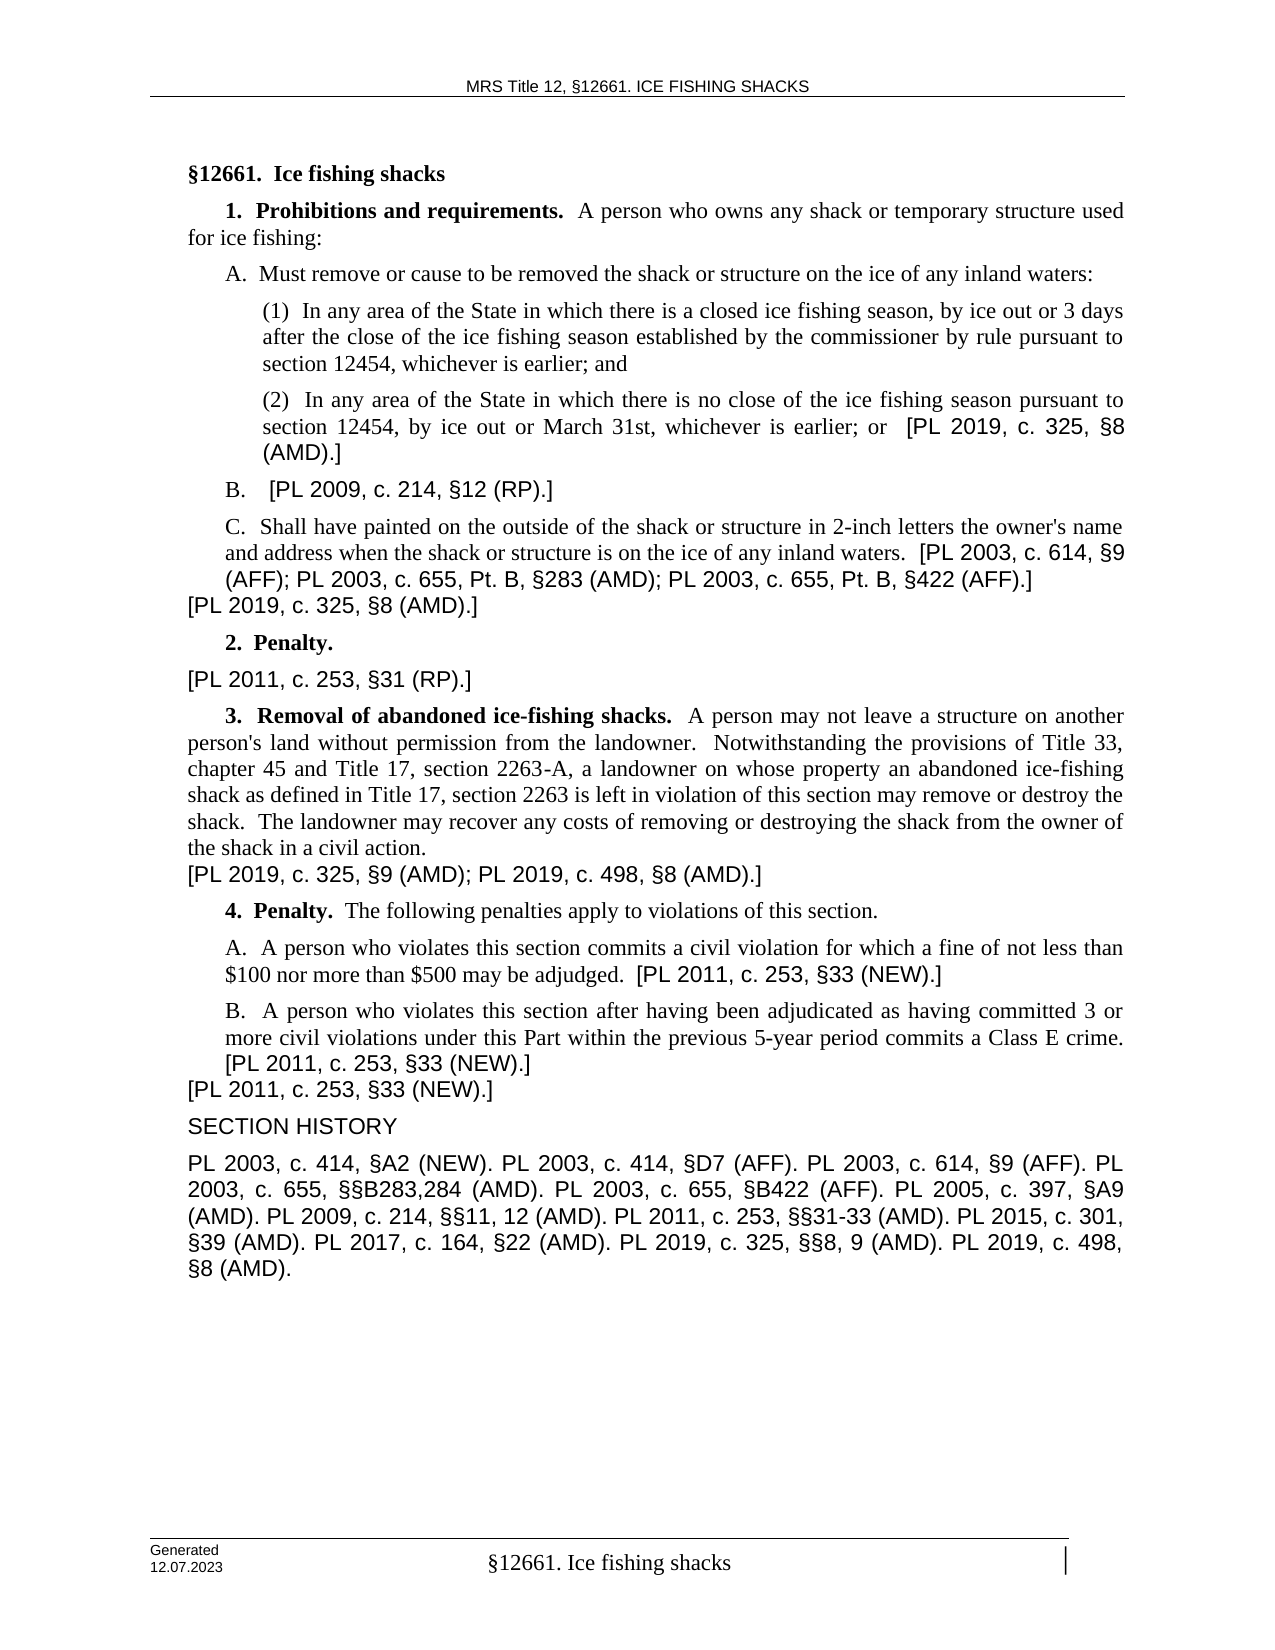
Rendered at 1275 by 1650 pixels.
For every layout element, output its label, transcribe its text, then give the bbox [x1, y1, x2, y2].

text A. Must remove or cause to be removed the shack or structure on the ice of any inland waters: [225, 260, 1125, 287]
text [PL 2019, c. 325, §8 (AMD).] [187, 592, 1125, 618]
text 3. Removal of abandoned ice-fishing shacks. A person may not leave a structure on another person's land without permission from the landowner. Notwithstanding the provisions of Title 33, chapter 45 and Title 17, section 2263‑A, a landowner on whose property an abandoned ice-fishing shack as defined in Title 17, section 2263 is left in violation of this section may remove or destroy the shack. The landowner may recover any costs of removing or destroying the shack from the owner of the shack in a civil action. [187, 702, 1125, 861]
text SECTION HISTORY [187, 1113, 1125, 1139]
text [PL 2011, c. 253, §31 (RP).] [187, 666, 1125, 692]
text PL 2003, c. 414, §A2 (NEW). PL 2003, c. 414, §D7 (AFF). PL 2003, c. 614, §9 (AFF). PL 2003, c. 655, §§B283,284 (AMD). PL 2003, c. 655, §B422 (AFF). PL 2005, c. 397, §A9 (AMD). PL 2009, c. 214, §§11, 12 (AMD). PL 2011, c. 253, §§31-33 (AMD). PL 2015, c. 301, §39 (AMD). PL 2017, c. 164, §22 (AMD). PL 2019, c. 325, §§8, 9 (AMD). PL 2019, c. 498, §8 (AMD). [187, 1150, 1125, 1282]
text (2) In any area of the State in which there is no close of the ice fishing season pursuant to section 12454, by ice out or March 31st, whichever is earlier; or [PL 2019, c. 325, §8 (AMD).] [262, 387, 1125, 466]
text 2. Penalty. [187, 629, 1125, 655]
text B. [PL 2009, c. 214, §12 (RP).] [225, 476, 1125, 503]
text B. A person who violates this section after having been adjudicated as having committed 3 or more civil violations under this Part within the previous 5-year period commits a Class E crime. [PL 2011, c. 253, §33 (NEW).] [225, 997, 1125, 1076]
text §12661. Ice fishing shacks [187, 160, 1125, 187]
text A. A person who violates this section commits a civil violation for which a fine of not less than $100 nor more than $500 may be adjudged. [PL 2011, c. 253, §33 (NEW).] [225, 934, 1125, 987]
text [PL 2011, c. 253, §33 (NEW).] [187, 1076, 1125, 1103]
text 1. Prohibitions and requirements. A person who owns any shack or temporary structure used for ice fishing: [187, 197, 1125, 250]
text C. Shall have painted on the outside of the shack or structure in 2-inch letters the owner's name and address when the shack or structure is on the ice of any inland waters. [PL 2003, c. 614, §9 (AFF); PL 2003, c. 655, Pt. B, §283 (AMD); PL 2003, c. 655, Pt. B, §422 (AFF).] [225, 513, 1125, 592]
text 4. Penalty. The following penalties apply to violations of this section. [187, 897, 1125, 924]
text [PL 2019, c. 325, §9 (AMD); PL 2019, c. 498, §8 (AMD).] [187, 861, 1125, 887]
text (1) In any area of the State in which there is a closed ice fishing season, by ice out or 3 days after the close of the ice fishing season established by the commissioner by rule pursuant to section 12454, whichever is earlier; and [262, 297, 1125, 376]
